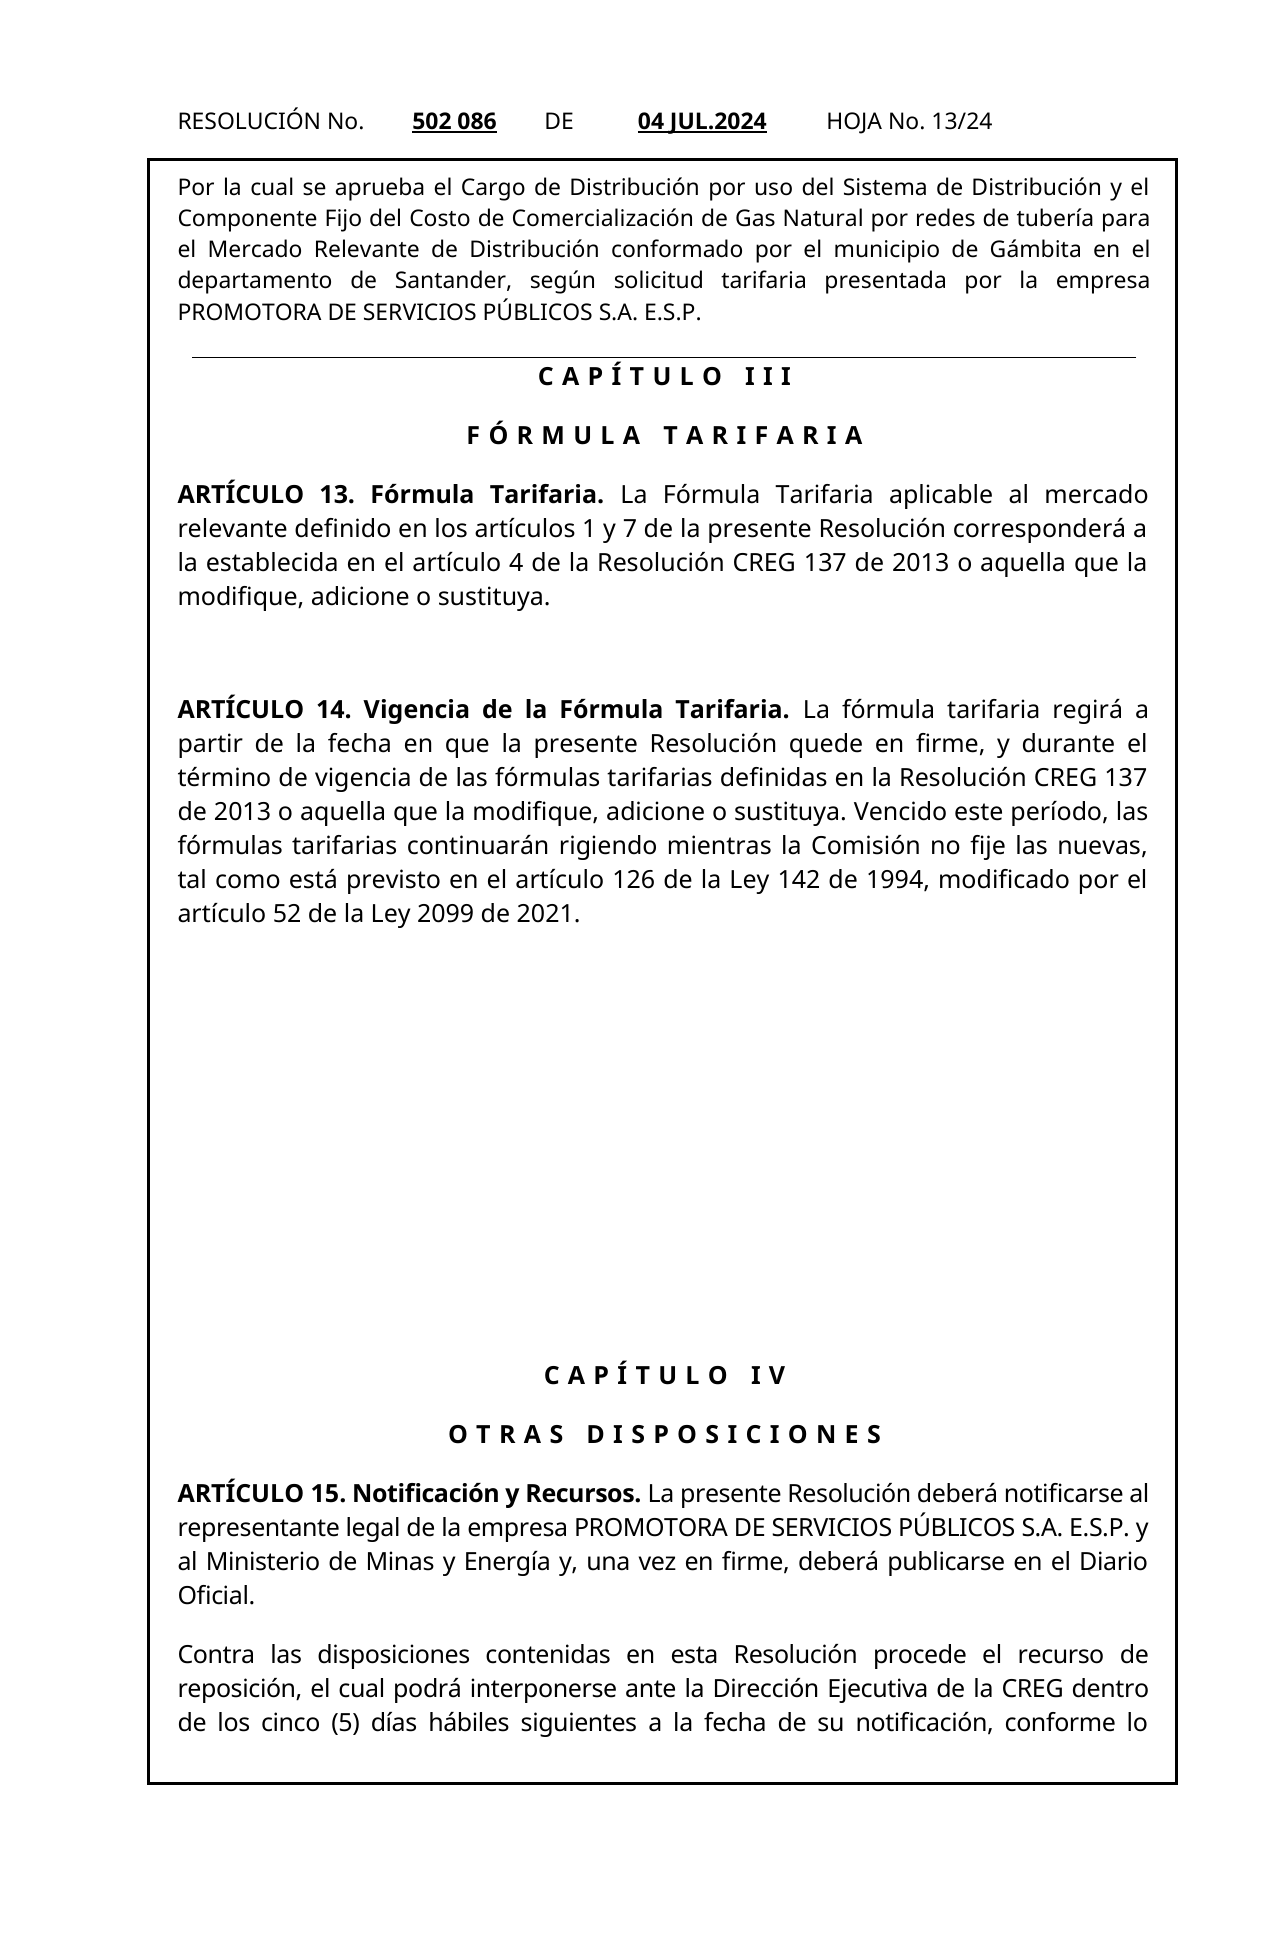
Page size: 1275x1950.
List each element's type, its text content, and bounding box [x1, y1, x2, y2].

text CAPÍTULO IV [177, 1358, 1152, 1392]
text OTRAS DISPOSICIONES [177, 1417, 1152, 1451]
text ARTÍCULO 14. Vigencia de la Fórmula Tarifaria. La fórmula tarifaria regirá a partir de la fecha en que la presente Resolución quede en firme, y durante el término de vigencia de las fórmulas tarifarias definidas en la Resolución CREG 137 de 2013 o aquella que la modifique, adicione o sustituya. Vencido este período, las fórmulas tarifarias continuarán rigiendo mientras la Comisión no fije las nuevas, tal como está previsto en el artículo 126 de la Ley 142 de 1994, modificado por el artículo 52 de la Ley 2099 de 2021. [177, 692, 1149, 930]
text CAPÍTULO III [177, 358, 1152, 393]
text ARTÍCULO 15. Notificación y Recursos. La presente Resolución deberá notificarse al representante legal de la empresa PROMOTORA DE SERVICIOS PÚBLICOS S.A. E.S.P. y al Ministerio de Minas y Energía y, una vez en firme, deberá publicarse en el Diario Oficial. [177, 1476, 1149, 1612]
text FÓRMULA TARIFARIA [177, 418, 1152, 452]
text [177, 1637, 1149, 1739]
text ARTÍCULO 13. Fórmula Tarifaria. La Fórmula Tarifaria aplicable al mercado relevante definido en los artículos 1 y 7 de la presente Resolución corresponderá a la establecida en el artículo 4 de la Resolución CREG 137 de 2013 o aquella que la modifique, adicione o sustituya. [177, 477, 1149, 613]
